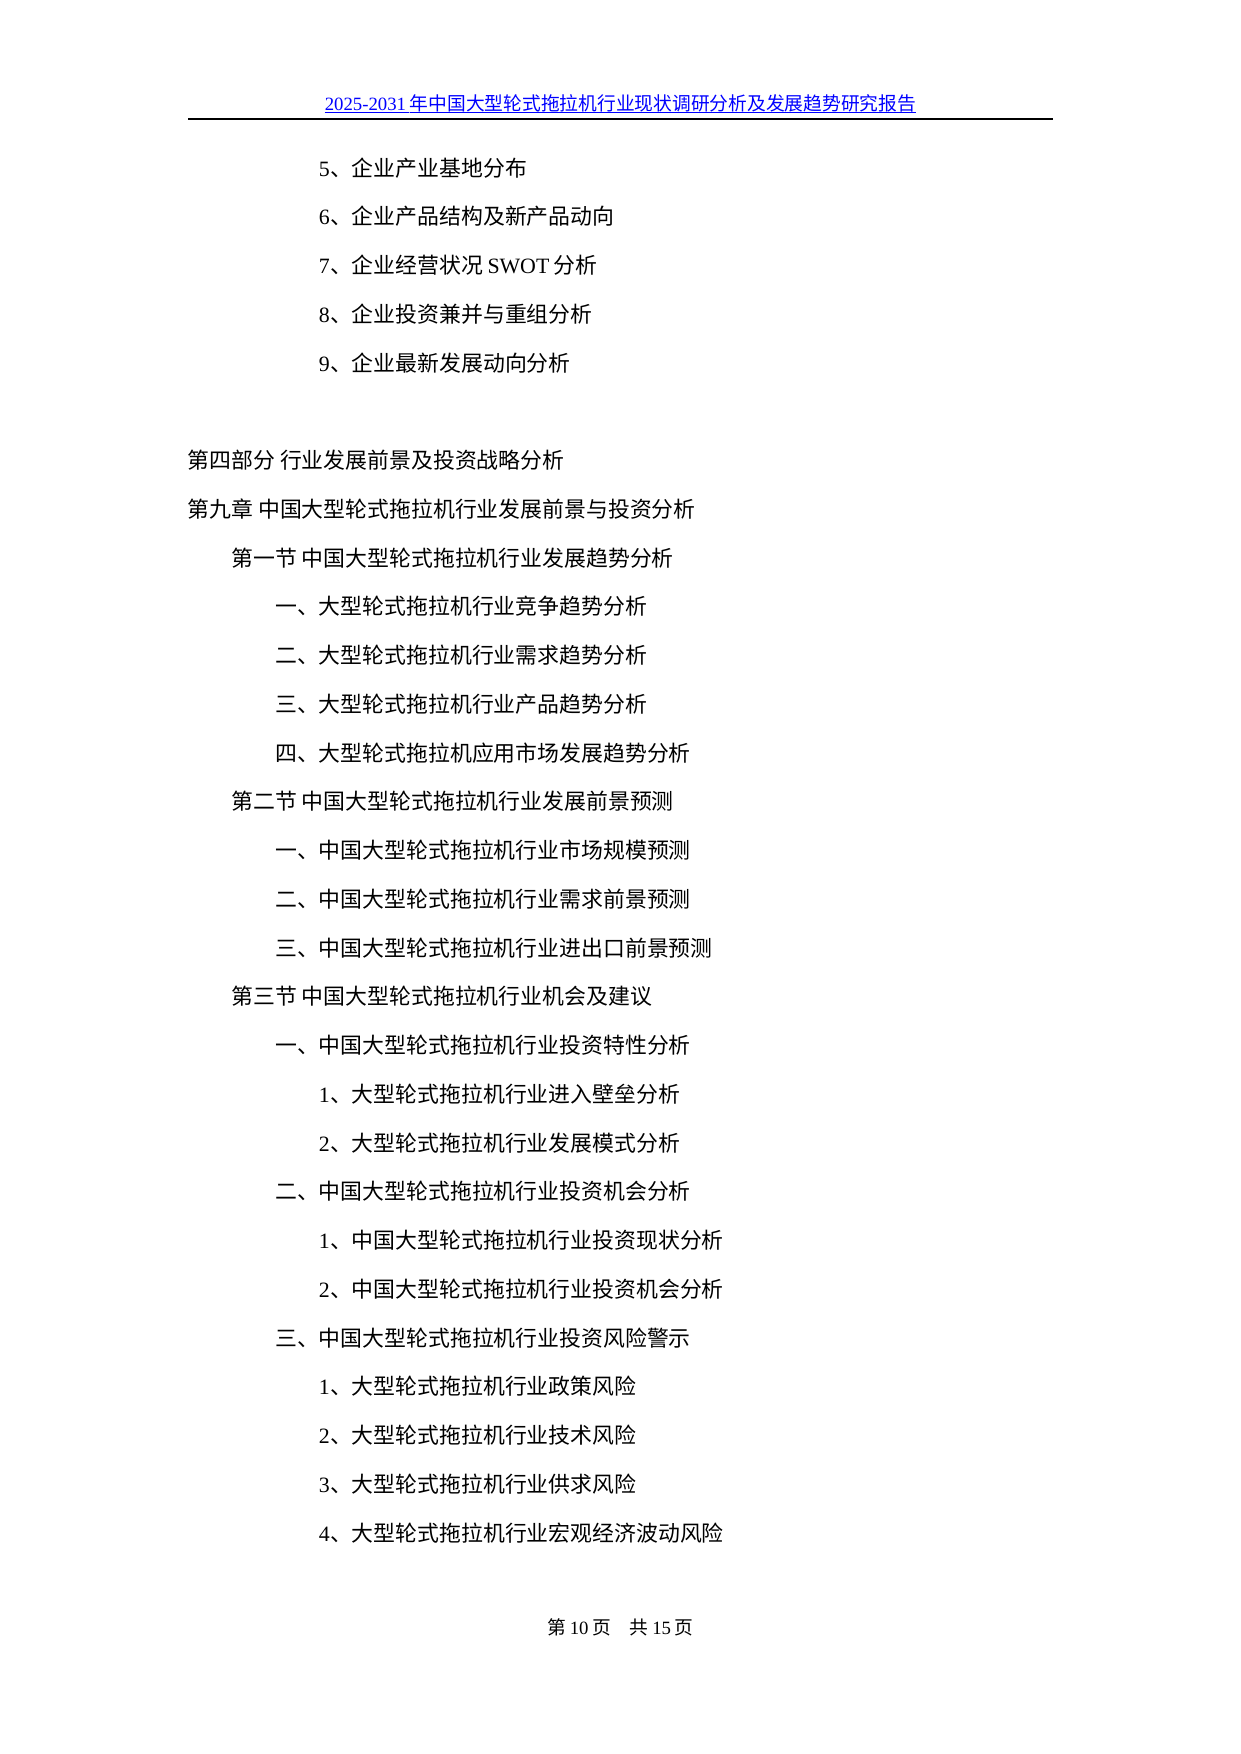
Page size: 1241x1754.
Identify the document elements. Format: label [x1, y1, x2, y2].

text [187, 150, 1053, 1548]
